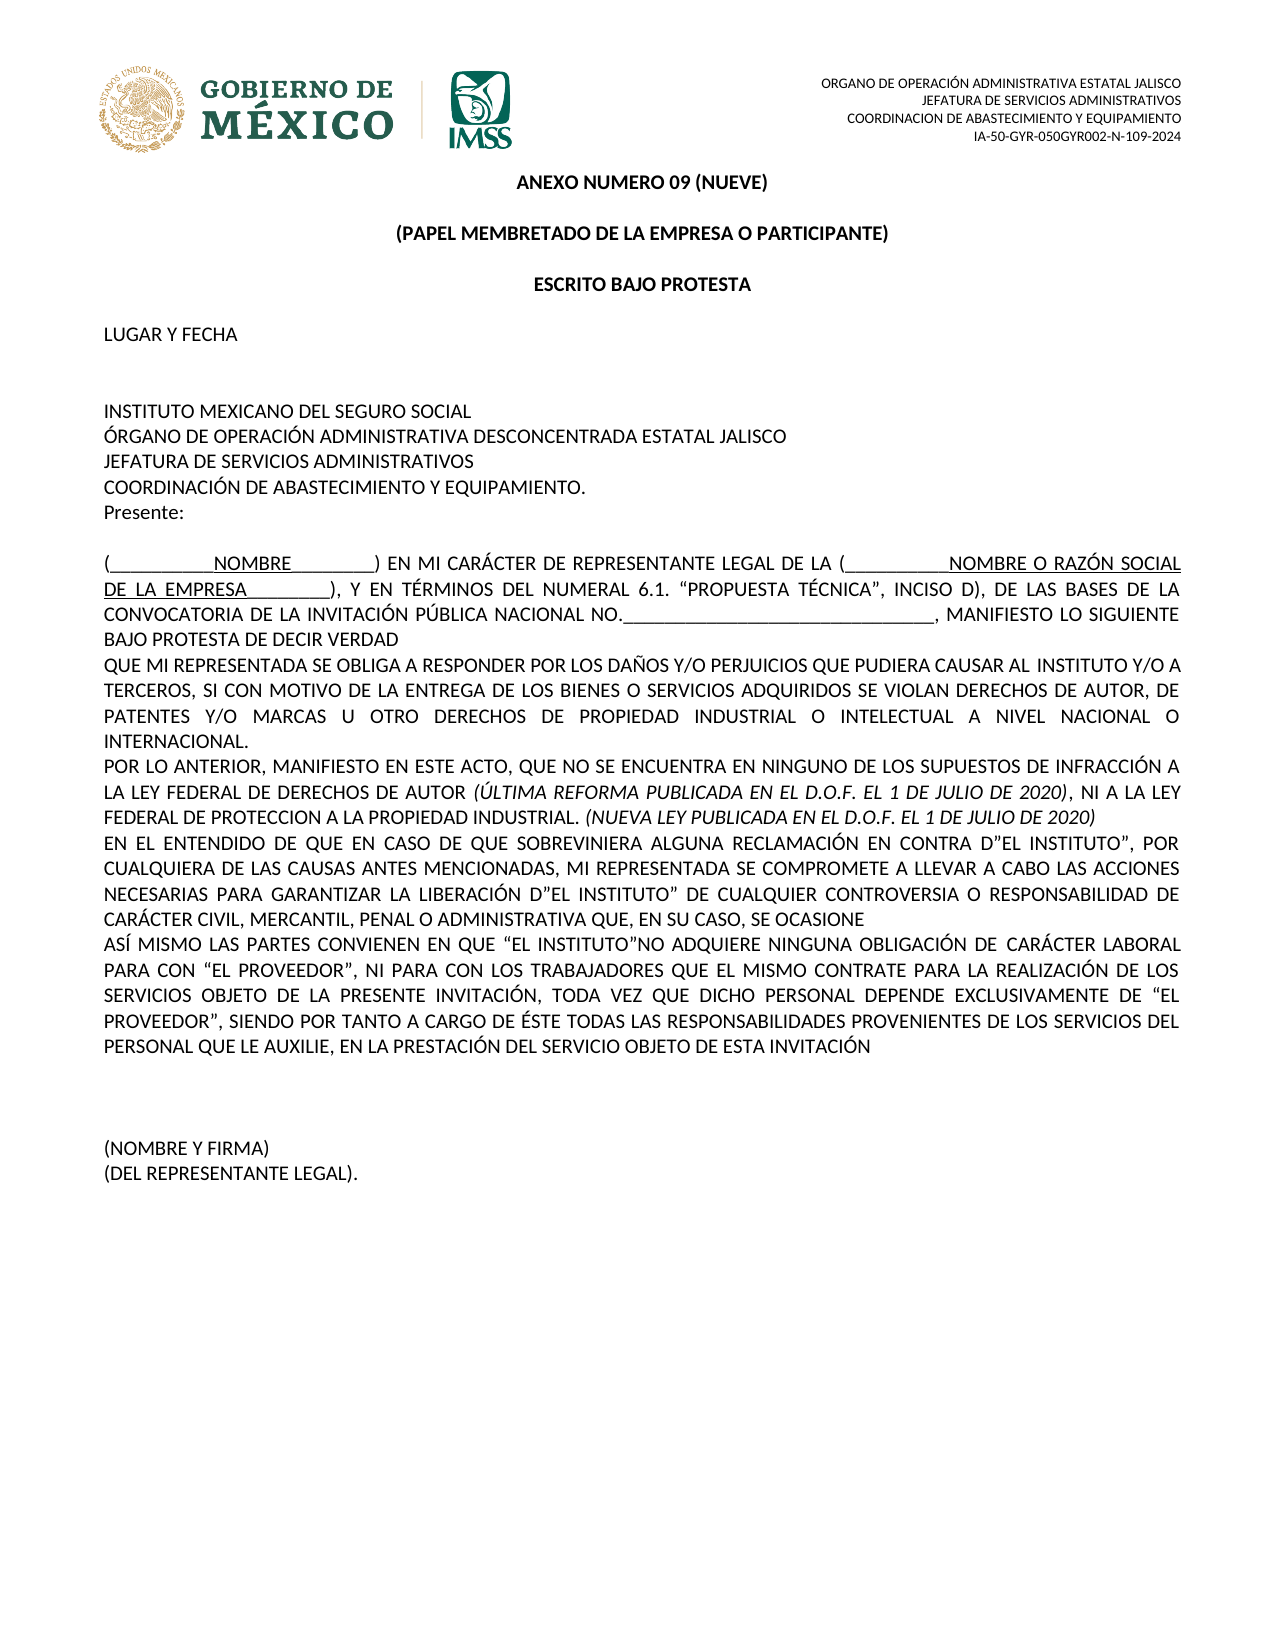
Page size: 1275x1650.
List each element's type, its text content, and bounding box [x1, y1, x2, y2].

text LUGAR Y FECHA [103, 322, 1181, 347]
text ÓRGANO DE OPERACIÓN ADMINISTRATIVA DESCONCENTRADA ESTATAL JALISCO [103, 423, 1181, 449]
text INSTITUTO MEXICANO DEL SEGURO SOCIAL [103, 398, 1181, 423]
text (PAPEL MEMBRETADO DE LA EMPRESA O PARTICIPANTE) [103, 220, 1181, 245]
text POR LO ANTERIOR, MANIFIESTO EN ESTE ACTO, QUE NO SE ENCUENTRA EN NINGUNO DE LOS SUPUESTOS DE INFRACCIÓN A LA LEY FEDERAL DE DERECHOS DE AUTOR (ÚLTIMA REFORMA PUBLICADA EN EL D.O.F. EL 1 DE JULIO DE 2020), NI A LA LEY FEDERAL DE PROTECCION A LA PROPIEDAD INDUSTRIAL. (NUEVA LEY PUBLICADA EN EL D.O.F. EL 1 DE JULIO DE 2020) [103, 754, 1181, 830]
text ASÍ MISMO LAS PARTES CONVIENEN EN QUE “EL INSTITUTO”NO ADQUIERE NINGUNA OBLIGACIÓN DE CARÁCTER LABORAL PARA CON “EL PROVEEDOR”, NI PARA CON LOS TRABAJADORES QUE EL MISMO CONTRATE PARA LA REALIZACIÓN DE LOS SERVICIOS OBJETO DE LA PRESENTE INVITACIÓN, TODA VEZ QUE DICHO PERSONAL DEPENDE EXCLUSIVAMENTE DE “EL PROVEEDOR”, SIENDO POR TANTO A CARGO DE ÉSTE TODAS LAS RESPONSABILIDADES PROVENIENTES DE LOS SERVICIOS DEL PERSONAL QUE LE AUXILIE, EN LA PRESTACIÓN DEL SERVICIO OBJETO DE ESTA INVITACIÓN [103, 932, 1181, 1059]
text JEFATURA DE SERVICIOS ADMINISTRATIVOS [103, 449, 1181, 474]
text (NOMBRE Y FIRMA) [103, 1135, 1181, 1160]
text COORDINACIÓN DE ABASTECIMIENTO Y EQUIPAMIENTO. [103, 474, 1181, 499]
text EN EL ENTENDIDO DE QUE EN CASO DE QUE SOBREVINIERA ALGUNA RECLAMACIÓN EN CONTRA D”EL INSTITUTO”, POR CUALQUIERA DE LAS CAUSAS ANTES MENCIONADAS, MI REPRESENTADA SE COMPROMETE A LLEVAR A CABO LAS ACCIONES NECESARIAS PARA GARANTIZAR LA LIBERACIÓN D”EL INSTITUTO” DE CUALQUIER CONTROVERSIA O RESPONSABILIDAD DE CARÁCTER CIVIL, MERCANTIL, PENAL O ADMINISTRATIVA QUE, EN SU CASO, SE OCASIONE [103, 830, 1181, 932]
picture [0, 0, 1154, 232]
text ANEXO NUMERO 09 (NUEVE) [103, 169, 1181, 194]
text (DEL REPRESENTANTE LEGAL). [103, 1160, 1181, 1186]
text Presente: [103, 499, 1181, 525]
text ESCRITO BAJO PROTESTA [103, 271, 1181, 296]
text QUE MI REPRESENTADA SE OBLIGA A RESPONDER POR LOS DAÑOS Y/O PERJUICIOS QUE PUDIERA CAUSAR AL INSTITUTO Y/O A TERCEROS, SI CON MOTIVO DE LA ENTREGA DE LOS BIENES O SERVICIOS ADQUIRIDOS SE VIOLAN DERECHOS DE AUTOR, DE PATENTES Y/O MARCAS U OTRO DERECHOS DE PROPIEDAD INDUSTRIAL O INTELECTUAL A NIVEL NACIONAL O INTERNACIONAL. [103, 652, 1181, 754]
text (__________NOMBRE________) EN MI CARÁCTER DE REPRESENTANTE LEGAL DE LA (__________NOMBRE O RAZÓN SOCIAL DE LA EMPRESA________), Y EN TÉRMINOS DEL NUMERAL 6.1. “PROPUESTA TÉCNICA”, INCISO D), DE LAS BASES DE LA CONVOCATORIA DE LA INVITACIÓN PÚBLICA NACIONAL NO.______________________________, MANIFIESTO LO SIGUIENTE BAJO PROTESTA DE DECIR VERDAD [103, 550, 1181, 652]
